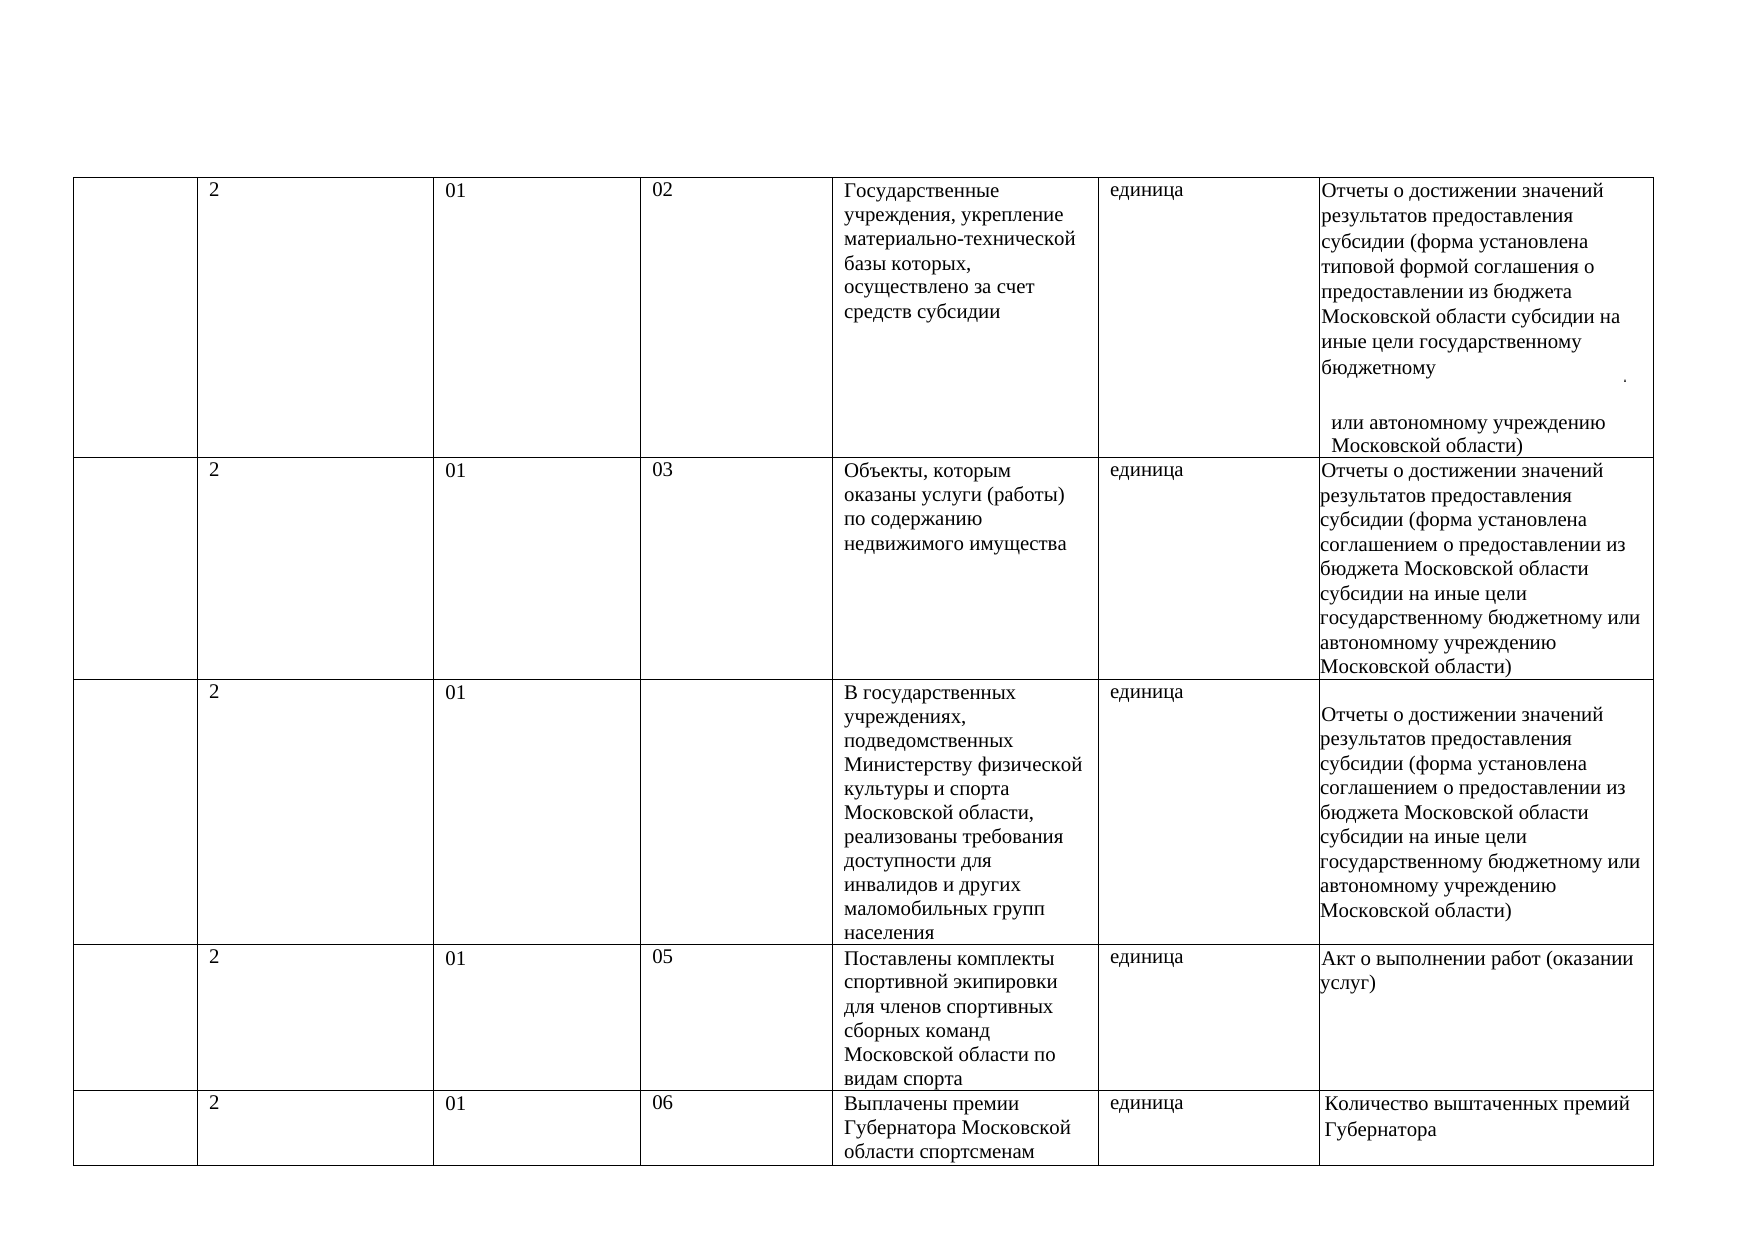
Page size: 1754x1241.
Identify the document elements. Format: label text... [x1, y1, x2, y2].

table_cell [74, 945, 197, 1090]
table_cell 01 [434, 680, 640, 944]
table_cell Государственные учреждения, укрепление материально-технической базы которых, осуществлено за счет средств субсидии [833, 178, 1098, 457]
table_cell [833, 1091, 1098, 1165]
table_cell [74, 1091, 197, 1165]
table_cell 2 [198, 1091, 433, 1165]
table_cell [1320, 1091, 1653, 1165]
table_cell 2 [198, 178, 433, 457]
table_cell единица [1099, 1091, 1319, 1165]
table_cell Отчеты о достижении значений результатов предоставления субсидии (форма установлена соглашением о предоставлении из бюджета Московской области субсидии на иные цели государственному бюджетному или автономному учреждению Московской области) [1320, 680, 1653, 944]
table_cell 06 [641, 1091, 832, 1165]
table_cell [74, 680, 197, 944]
table_cell В государственных учреждениях, подведомственных Министерству физической культуры и спорта Московской области, реализованы требования доступности для инвалидов и других маломобильных групп населения [833, 680, 1098, 944]
table_cell 2 [198, 458, 433, 679]
table_cell 05 [641, 945, 832, 1090]
table_cell 01 [434, 458, 640, 679]
table_cell 03 [641, 458, 832, 679]
table_cell 01 [434, 178, 640, 457]
table_cell единица [1099, 458, 1319, 679]
table_cell Отчеты о достижении значений результатов предоставления субсидии (форма установлена типовой формой соглашения о предоставлении из бюджета Московской области субсидии на иные цели государственному бюджетному или автономному учреждению Московской области) [1320, 178, 1653, 457]
table_cell единица [1099, 680, 1319, 944]
table_cell [74, 178, 197, 457]
table_cell единица [1099, 178, 1319, 457]
table_cell [74, 458, 197, 679]
table_cell [641, 680, 832, 944]
table_cell Отчеты о достижении значений результатов предоставления субсидии (форма установлена соглашением о предоставлении из бюджета Московской области субсидии на иные цели государственному бюджетному или автономному учреждению Московской области) [1320, 458, 1653, 679]
table_cell единица [1099, 945, 1319, 1090]
table_cell 2 [198, 945, 433, 1090]
table_cell 2 [198, 680, 433, 944]
table_cell 02 [641, 178, 832, 457]
table_cell Поставлены комплекты спортивной экипировки для членов спортивных сборных команд Московской области по видам спорта [833, 945, 1098, 1090]
table_cell Объекты, которым оказаны услуги (работы) по содержанию недвижимого имущества [833, 458, 1098, 679]
table_cell 01 [434, 1091, 640, 1165]
table_cell Акт о выполнении работ (оказании услуг) [1320, 945, 1653, 1090]
table_cell 01 [434, 945, 640, 1090]
